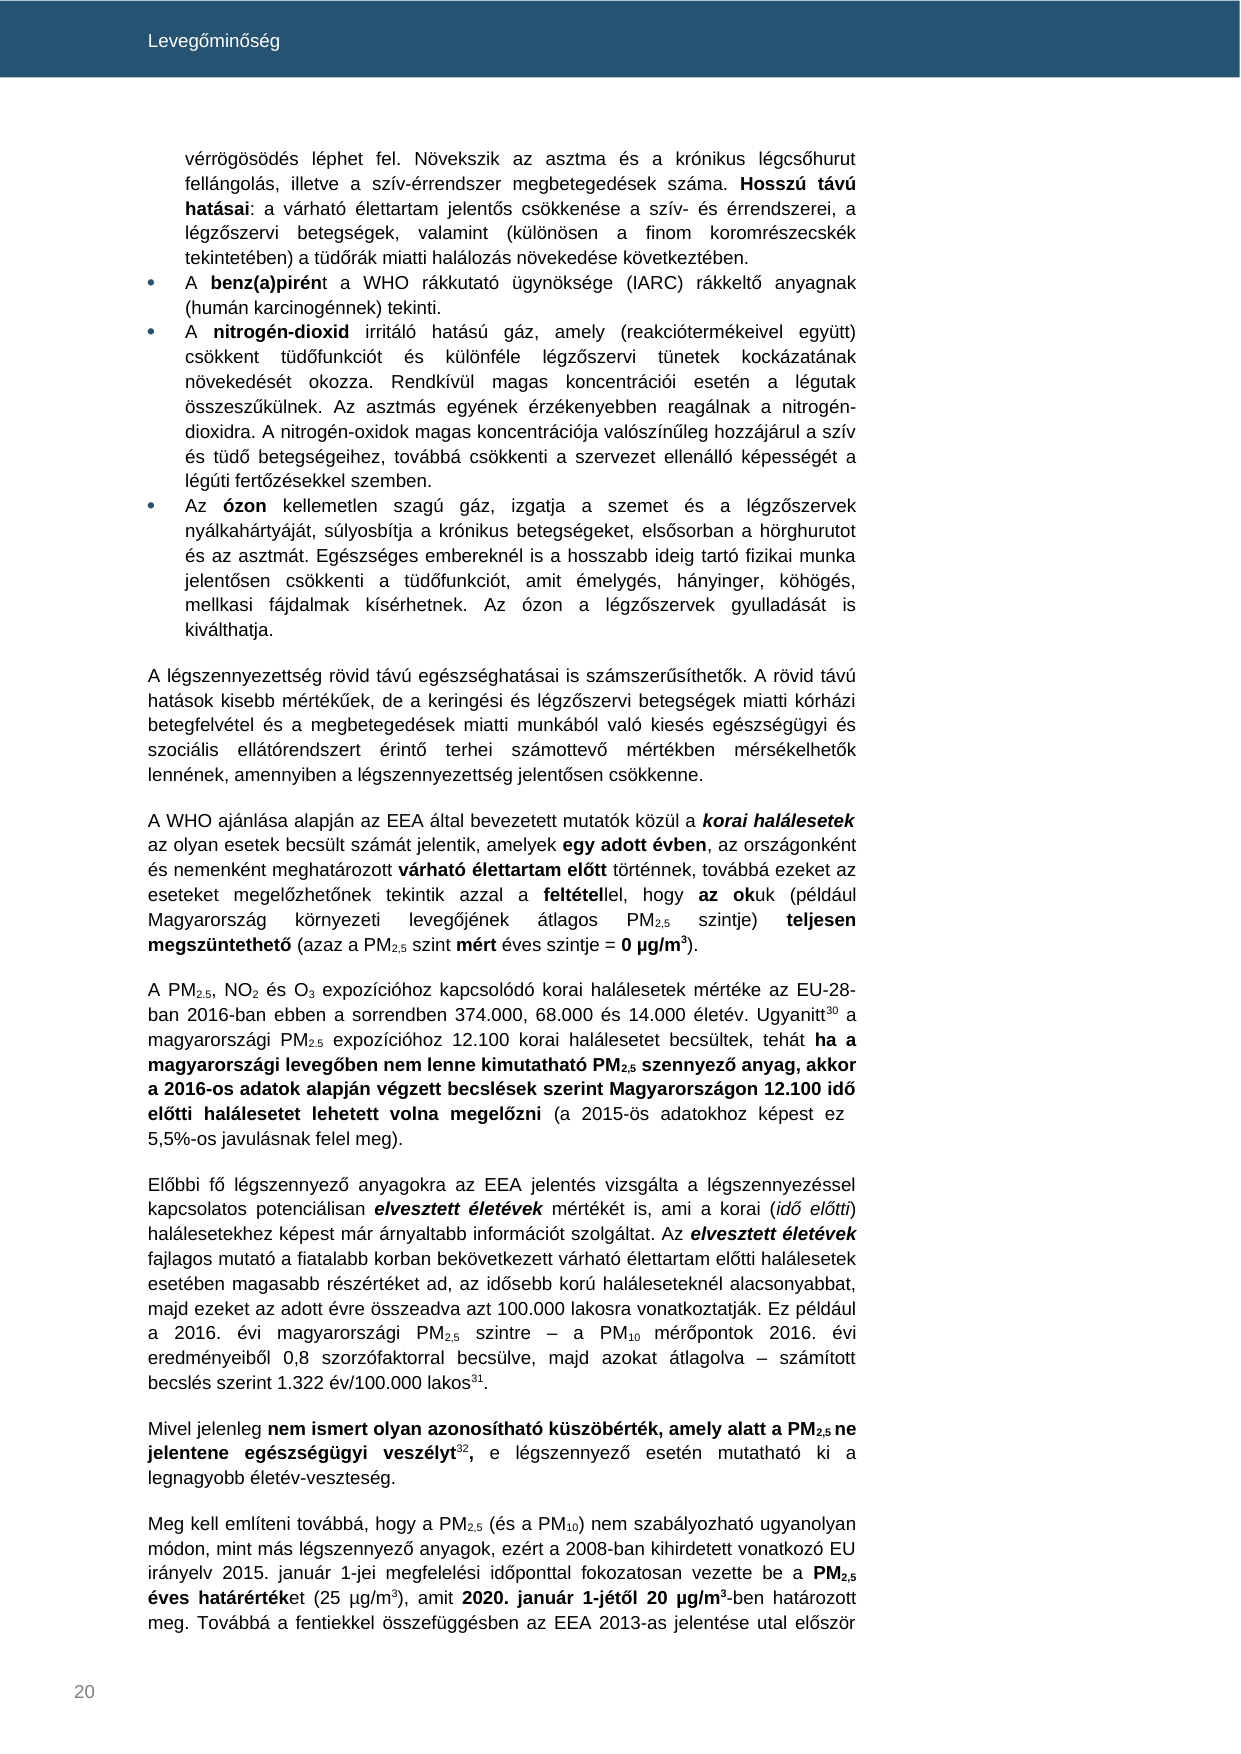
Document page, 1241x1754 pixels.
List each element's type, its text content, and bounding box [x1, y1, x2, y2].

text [148, 1513, 856, 1633]
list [148, 148, 856, 268]
text Előbbi fő légszennyező anyagokra az EEA jelentés vizsgálta a légszennyezéssel kapcsolatos potenciálisan elvesztett életévek mértékét is, ami a korai (idő előtti) halálesetekhez képest már árnyaltabb információt szolgáltat. Az elvesztett életévek fajlagos mutató a fiatalabb korban bekövetkezett várható élettartam előtti halálesetek esetében magasabb részértéket ad, az idősebb korú haláleseteknél alacsonyabbat, majd ezeket az adott évre összeadva azt 100.000 lakosra vonatkoztatják. Ez például a 2016. évi magyarországi PM2,5 szintre – a PM10 mérőpontok 2016. évi eredményeiből 0,8 szorzófaktorral becsülve, majd azokat átlagolva – számított becslés szerint 1.322 év/100.000 lakos. [148, 1173, 856, 1393]
text Mivel jelenleg nem ismert olyan azonosítható küszöbérték, amely alatt a PM2,5 ne jelentene egészségügyi veszélyt, e légszennyező esetén mutatható ki a legnagyobb életév-veszteség. [148, 1417, 856, 1488]
list Az ózon kellemetlen szagú gáz, izgatja a szemet és a légzőszervek nyálkahártyáját, súlyosbítja a krónikus betegségeket, elsősorban a hörghurutot és az asztmát. Egészséges embereknél is a hosszabb ideig tartó fizikai munka jelentősen csökkenti a tüdőfunkciót, amit émelygés, hányinger, köhögés, mellkasi fájdalmak kísérhetnek. Az ózon a légzőszervek gyulladását is kiválthatja. [148, 495, 856, 641]
list A benz(a)pirént a WHO rákkutató ügynöksége (IARC) rákkeltő anyagnak (humán karcinogénnek) tekinti. [148, 272, 856, 318]
text A PM2.5, NO2 és O3 expozícióhoz kapcsolódó korai halálesetek mértéke az EU-28-ban 2016-ban ebben a sorrendben 374.000, 68.000 és 14.000 életév. Ugyanitt a magyarországi PM2.5 expozícióhoz 12.100 korai halálesetet becsültek, tehát ha a magyarországi levegőben nem lenne kimutatható PM2,5 szennyező anyag, akkor a 2016-os adatok alapján végzett becslések szerint Magyarországon 12.100 idő előtti halálesetet lehetett volna megelőzni (a 2015-ös adatokhoz képest ez 5,5%-os javulásnak felel meg). [148, 979, 856, 1149]
list A nitrogén-dioxid irritáló hatású gáz, amely (reakciótermékeivel együtt) csökkent tüdőfunkciót és különféle légzőszervi tünetek kockázatának növekedését okozza. Rendkívül magas koncentrációi esetén a légutak összeszűkülnek. Az asztmás egyének érzékenyebben reagálnak a nitrogén-dioxidra. A nitrogén-oxidok magas koncentrációja valószínűleg hozzájárul a szív és tüdő betegségeihez, továbbá csökkenti a szervezet ellenálló képességét a légúti fertőzésekkel szemben. [148, 321, 856, 492]
text A légszennyezettség rövid távú egészséghatásai is számszerűsíthetők. A rövid távú hatások kisebb mértékűek, de a keringési és légzőszervi betegségek miatti kórházi betegfelvétel és a megbetegedések miatti munkából való kiesés egészségügyi és szociális ellátórendszert érintő terhei számottevő mértékben mérsékelhetők lennének, amennyiben a légszennyezettség jelentősen csökkenne. [148, 665, 856, 785]
text A WHO ajánlása alapján az EEA által bevezetett mutatók közül a korai halálesetek az olyan esetek becsült számát jelentik, amelyek egy adott évben, az országonként és nemenként meghatározott várható élettartam előtt történnek, továbbá ezeket az eseteket megelőzhetőnek tekintik azzal a feltétellel, hogy az okuk (például Magyarország környezeti levegőjének átlagos PM2,5 szintje) teljesen megszüntethető (azaz a PM2,5 szint mért éves szintje = 0 µg/m3). [148, 809, 856, 955]
